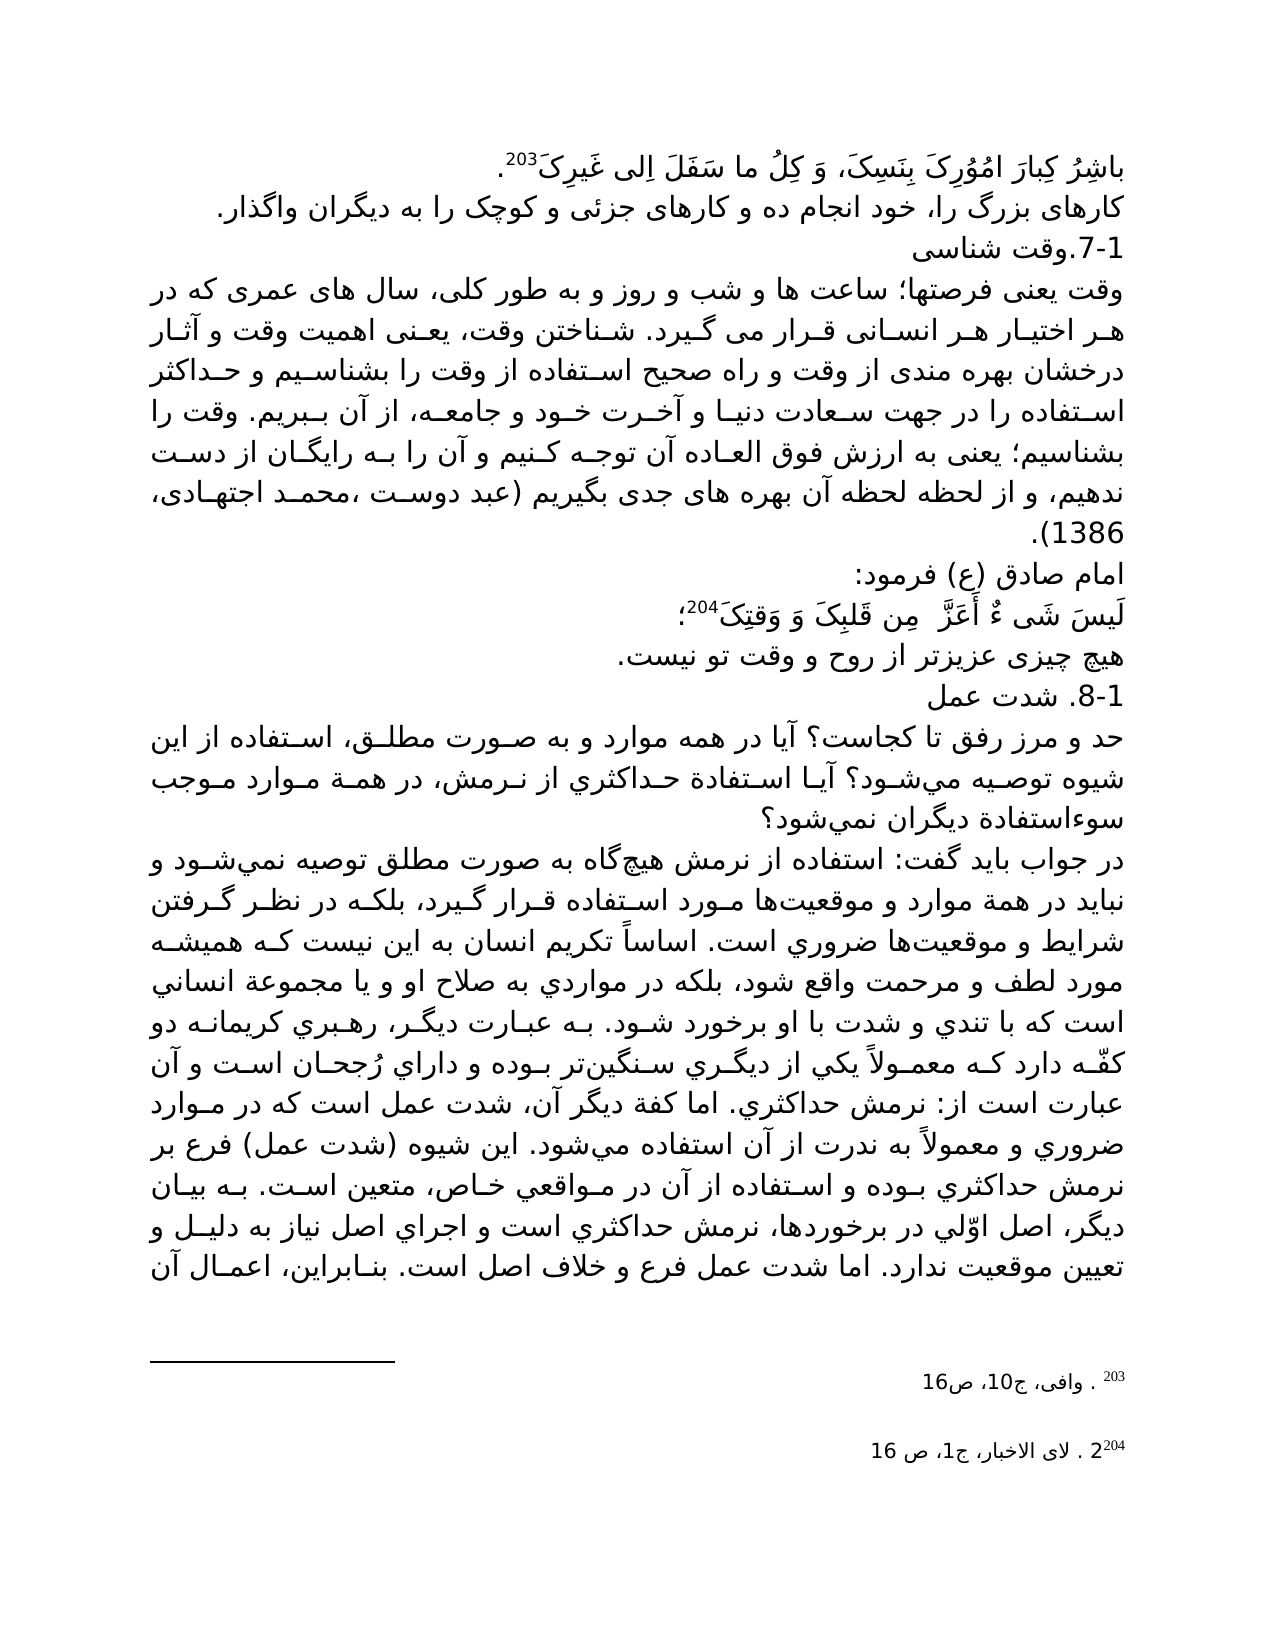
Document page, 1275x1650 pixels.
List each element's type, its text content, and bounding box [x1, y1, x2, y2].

text امام صادق (ع) فرمود: [150, 557, 1125, 591]
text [150, 842, 1125, 1284]
text 7-1.وقت شناسی [150, 231, 1125, 265]
text هیچ چیزی عزیزتر از روح و وقت تو نیست. [150, 639, 1125, 673]
text 8-1. شدت عمل [150, 679, 1125, 713]
text وقت یعنی فرصتها؛ ساعت ها و شب و روز و به طور کلی، سال های عمری که در هر اختیار هر انسانی قرار می گیرد. شناختن وقت، یعنی اهمیت وقت و آثار درخشان بهره مندی از وقت و راه صحیح استفاده از وقت را بشناسیم و حداکثر استفاده را در جهت سعادت دنیا و آخرت خود و جامعه، از آن ببریم. وقت را بشناسیم؛ یعنی به ارزش فوق العاده آن توجه کنیم و آن را به رایگان از دست ندهیم، و از لحظه لحظه آن بهره های جدی بگیریم (عبد دوست ،محمد اجتهادی،1386). [150, 272, 1125, 551]
text حد و مرز رفق تا کجاست؟ آيا در همه موارد و به صورت مطلق، استفاده از اين شيوه توصيه مي‌شود؟ آيا استفادة حداكثري از نرمش، در همة موارد موجب سوءاستفادة ديگران نمي‌شود؟ [150, 720, 1125, 836]
text کارهای بزرگ را، خود انجام ده و کارهای جزئی و کوچک را به دیگران واگذار. [150, 191, 1125, 225]
text لَیسَ شَی ءٌ أَعَزَّ مِن قَلبِکَ وَ وَقتِکَ؛ [150, 598, 1125, 632]
text باشِرُ کِبارَ امُوُرِکَ بِنَسِکَ، وَ کِلُ ما سَفَلَ اِلی غَیرِکَ. [150, 150, 1125, 184]
